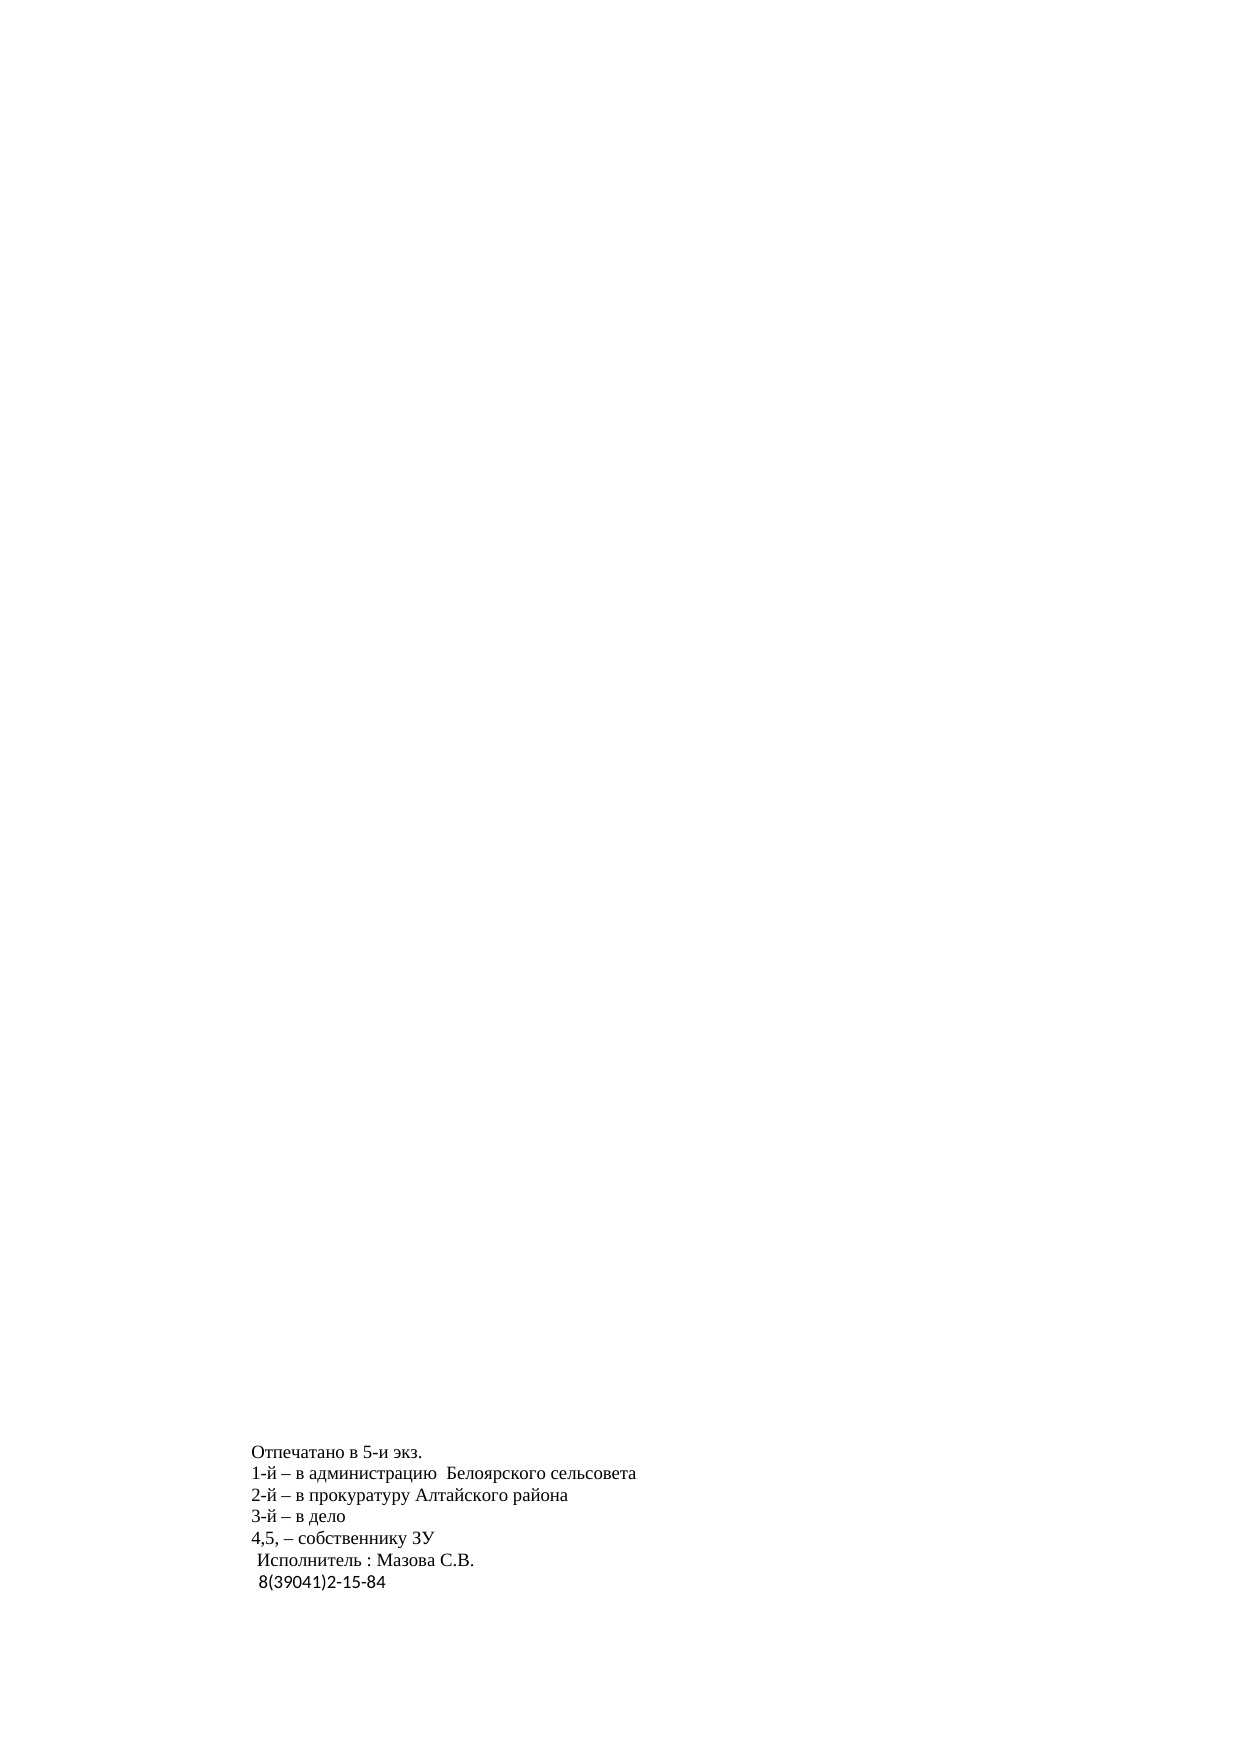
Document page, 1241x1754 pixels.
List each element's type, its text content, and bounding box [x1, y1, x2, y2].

text 2-й – в прокуратуру Алтайского района [177, 1484, 1152, 1505]
table_header 8(39041)2-15-84 [239, 1570, 737, 1593]
text 1-й – в администрацию Белоярского сельсовета [177, 1462, 1152, 1484]
text 3-й – в дело [177, 1505, 1152, 1527]
text Отпечатано в 5-и экз. [177, 1441, 1152, 1462]
text Исполнитель : Мазова С.В. [177, 1548, 1152, 1570]
text 4,5, – собственнику ЗУ [177, 1527, 1152, 1548]
